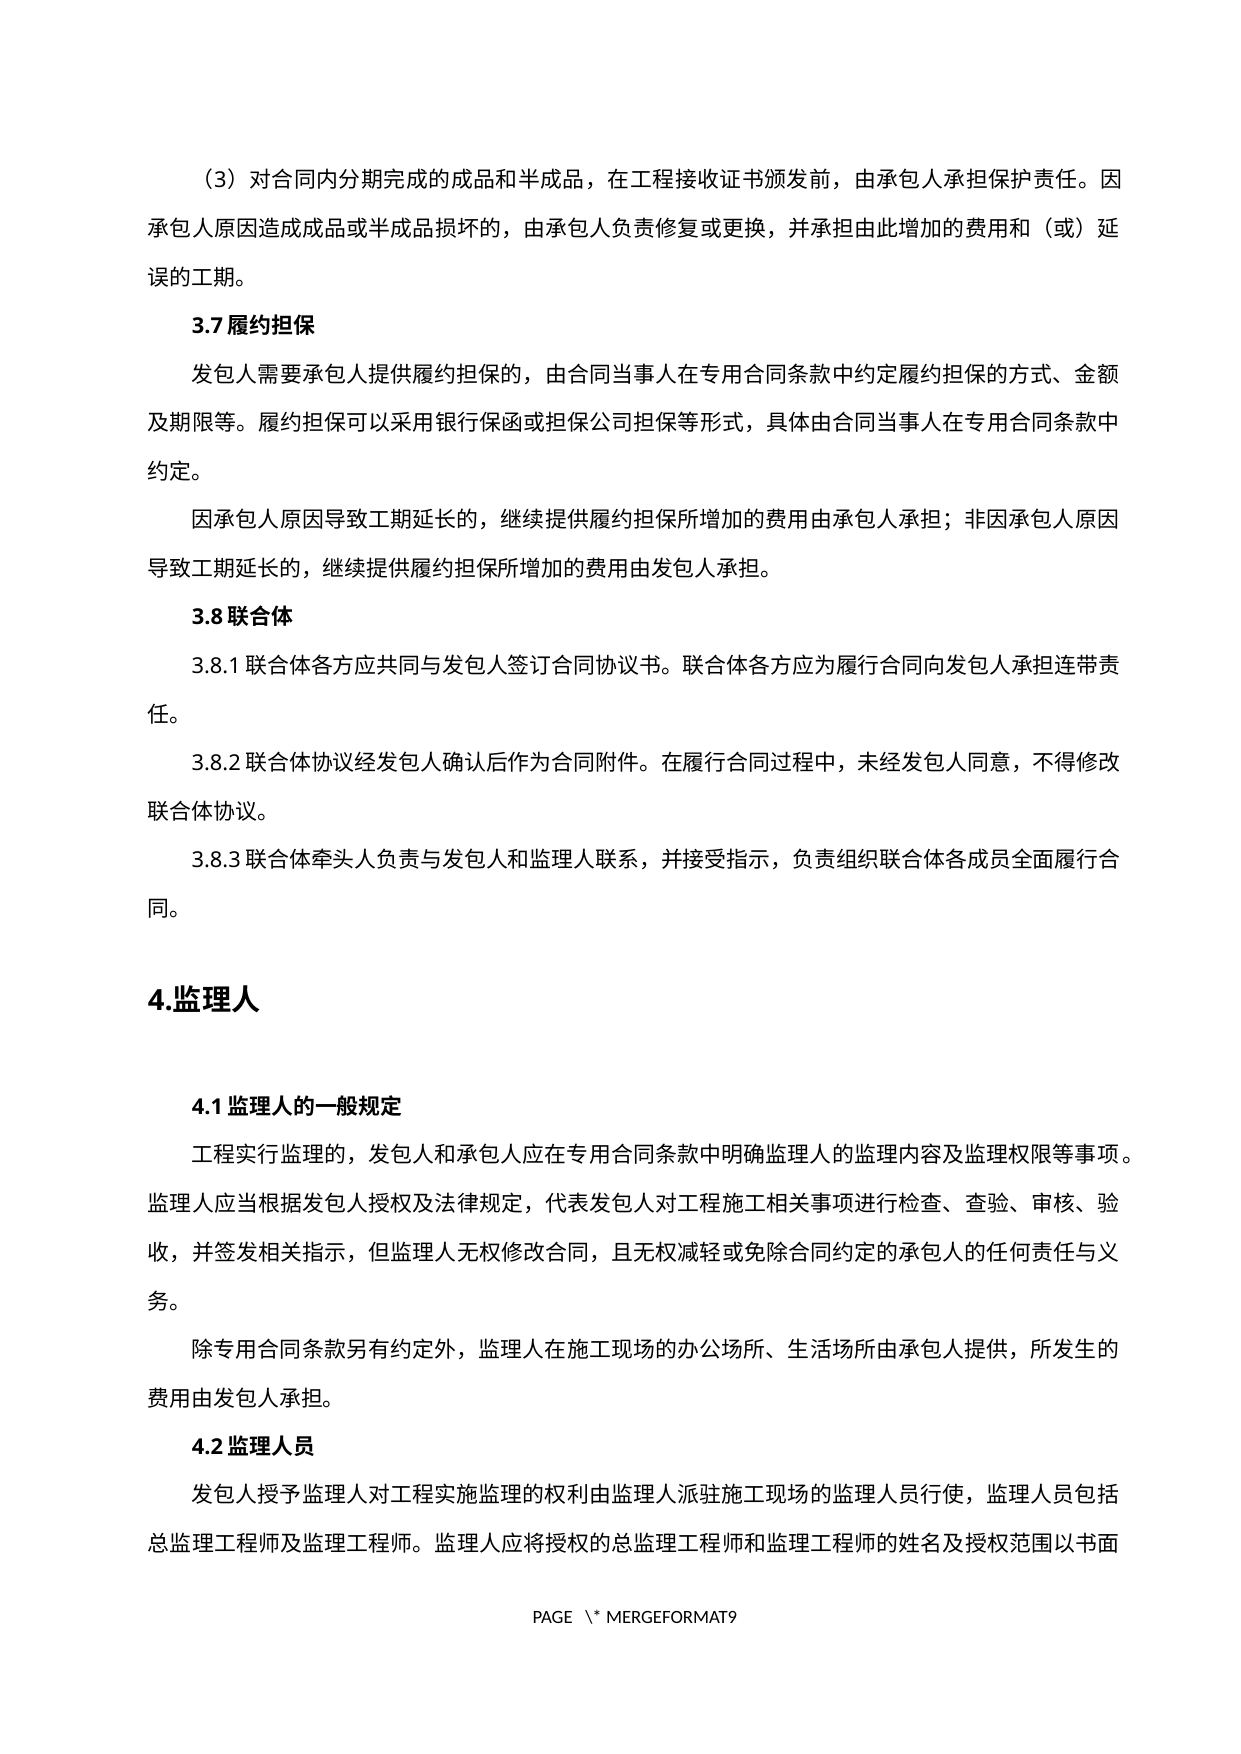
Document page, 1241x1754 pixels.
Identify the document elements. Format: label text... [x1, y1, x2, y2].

text 除专用合同条款另有约定外，监理人在施工现场的办公场所、生活场所由承包人提供，所发生的费用由发包人承担。 [148, 1332, 1122, 1413]
subtitle 3.7履约担保 [148, 308, 1122, 340]
text 工程实行监理的，发包人和承包人应在专用合同条款中明确监理人的监理内容及监理权限等事项。监理人应当根据发包人授权及法律规定，代表发包人对工程施工相关事项进行检查、查验、审核、验收，并签发相关指示，但监理人无权修改合同，且无权减轻或免除合同约定的承包人的任何责任与义务。 [148, 1137, 1122, 1316]
text 3.8.2联合体协议经发包人确认后作为合同附件。在履行合同过程中，未经发包人同意，不得修改联合体协议。 [148, 744, 1122, 826]
text 3.8.1联合体各方应共同与发包人签订合同协议书。联合体各方应为履行合同向发包人承担连带责任。 [148, 647, 1122, 729]
text （3）对合同内分期完成的成品和半成品，在工程接收证书颁发前，由承包人承担保护责任。因承包人原因造成成品或半成品损坏的，由承包人负责修复或更换，并承担由此增加的费用和（或）延误的工期。 [148, 162, 1122, 292]
text 发包人需要承包人提供履约担保的，由合同当事人在专用合同条款中约定履约担保的方式、金额及期限等。履约担保可以采用银行保函或担保公司担保等形式，具体由合同当事人在专用合同条款中约定。 [148, 356, 1122, 486]
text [148, 1477, 1122, 1558]
text 因承包人原因导致工期延长的，继续提供履约担保所增加的费用由承包人承担；非因承包人原因导致工期延长的，继续提供履约担保所增加的费用由发包人承担。 [148, 502, 1122, 583]
subtitle 3.8联合体 [148, 599, 1122, 632]
subtitle 4.2监理人员 [148, 1429, 1122, 1461]
text 3.8.3联合体牵头人负责与发包人和监理人联系，并接受指示，负责组织联合体各成员全面履行合同。 [148, 842, 1122, 923]
subtitle 4.1监理人的一般规定 [148, 1089, 1122, 1121]
subtitle 4.监理人 [148, 966, 1122, 1031]
